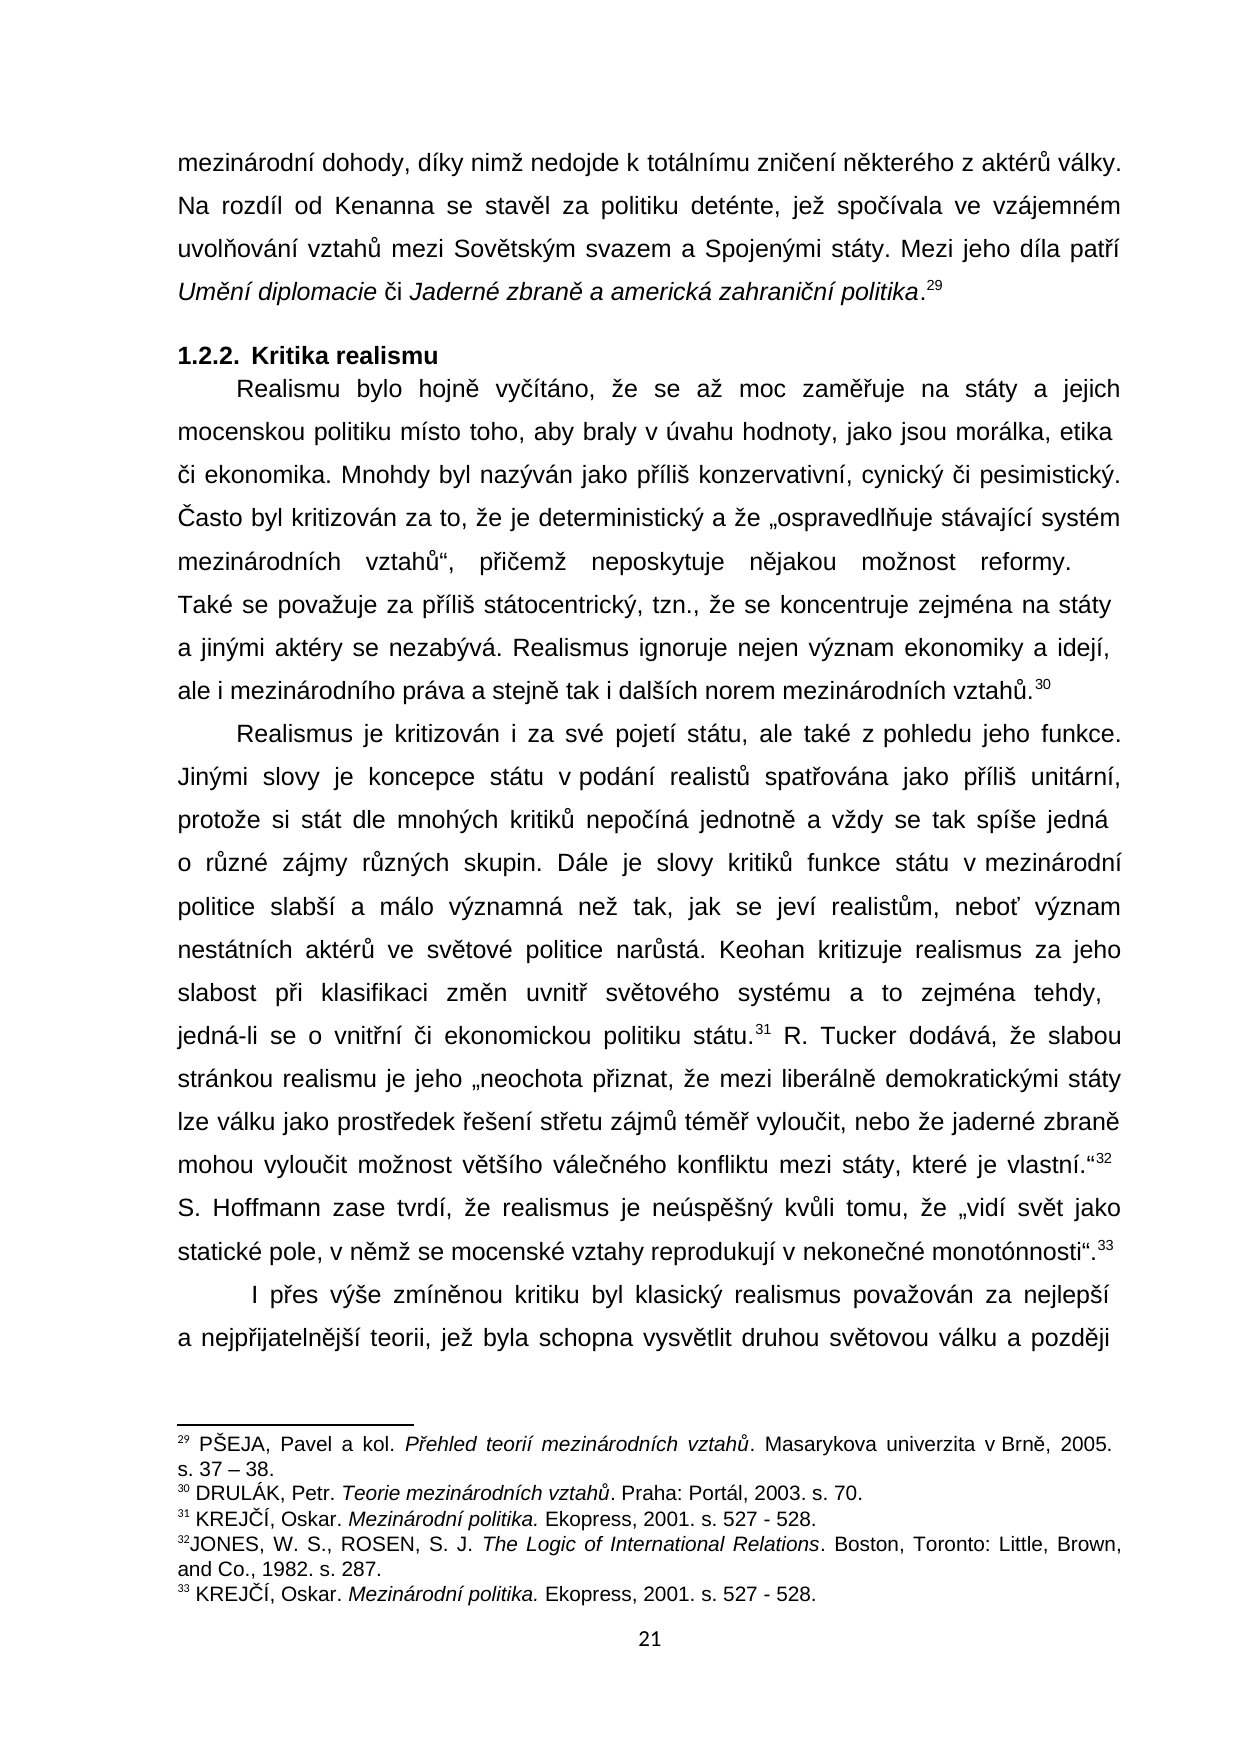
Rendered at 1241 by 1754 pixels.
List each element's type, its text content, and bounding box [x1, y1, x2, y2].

text Realismu bylo hojně vyčítáno, že se až moc zaměřuje na státy a jejich mocenskou politiku místo toho, aby braly v úvahu hodnoty, jako jsou morálka, etika či ekonomika. Mnohdy byl nazýván jako příliš konzervativní, cynický či pesimistický. Často byl kritizován za to, že je deterministický a že „ospravedlňuje stávající systém mezinárodních vztahů“, přičemž neposkytuje nějakou možnost reformy. Také se považuje za příliš státocentrický, tzn., že se koncentruje zejména na státy a jinými aktéry se nezabývá. Realismus ignoruje nejen význam ekonomiky a idejí, ale i mezinárodního práva a stejně tak i dalších norem mezinárodních vztahů. [177, 374, 1122, 705]
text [177, 1280, 1122, 1352]
subtitle Kritika realismu [177, 341, 1122, 370]
text Realismus je kritizován i za své pojetí státu, ale také z pohledu jeho funkce. Jinými slovy je koncepce státu v podání realistů spatřována jako příliš unitární, protože si stát dle mnohých kritiků nepočíná jednotně a vždy se tak spíše jedná o různé zájmy různých skupin. Dále je slovy kritiků funkce státu v mezinárodní politice slabší a málo významná než tak, jak se jeví realistům, neboť význam nestátních aktérů ve světové politice narůstá. Keohan kritizuje realismus za jeho slabost při klasifikaci změn uvnitř světového systému a to zejména tehdy, jedná-li se o vnitřní či ekonomickou politiku státu. R. Tucker dodává, že slabou stránkou realismu je jeho „neochota přiznat, že mezi liberálně demokratickými státy lze válku jako prostředek řešení střetu zájmů téměř vyloučit, nebo že jaderné zbraně mohou vyloučit možnost většího válečného konfliktu mezi státy, které je vlastní.“ S. Hoffmann zase tvrdí, že realismus je neúspěšný kvůli tomu, že „vidí svět jako statické pole, v němž se mocenské vztahy reprodukují v nekonečné monotónnosti“. [177, 719, 1122, 1265]
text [177, 148, 1122, 306]
